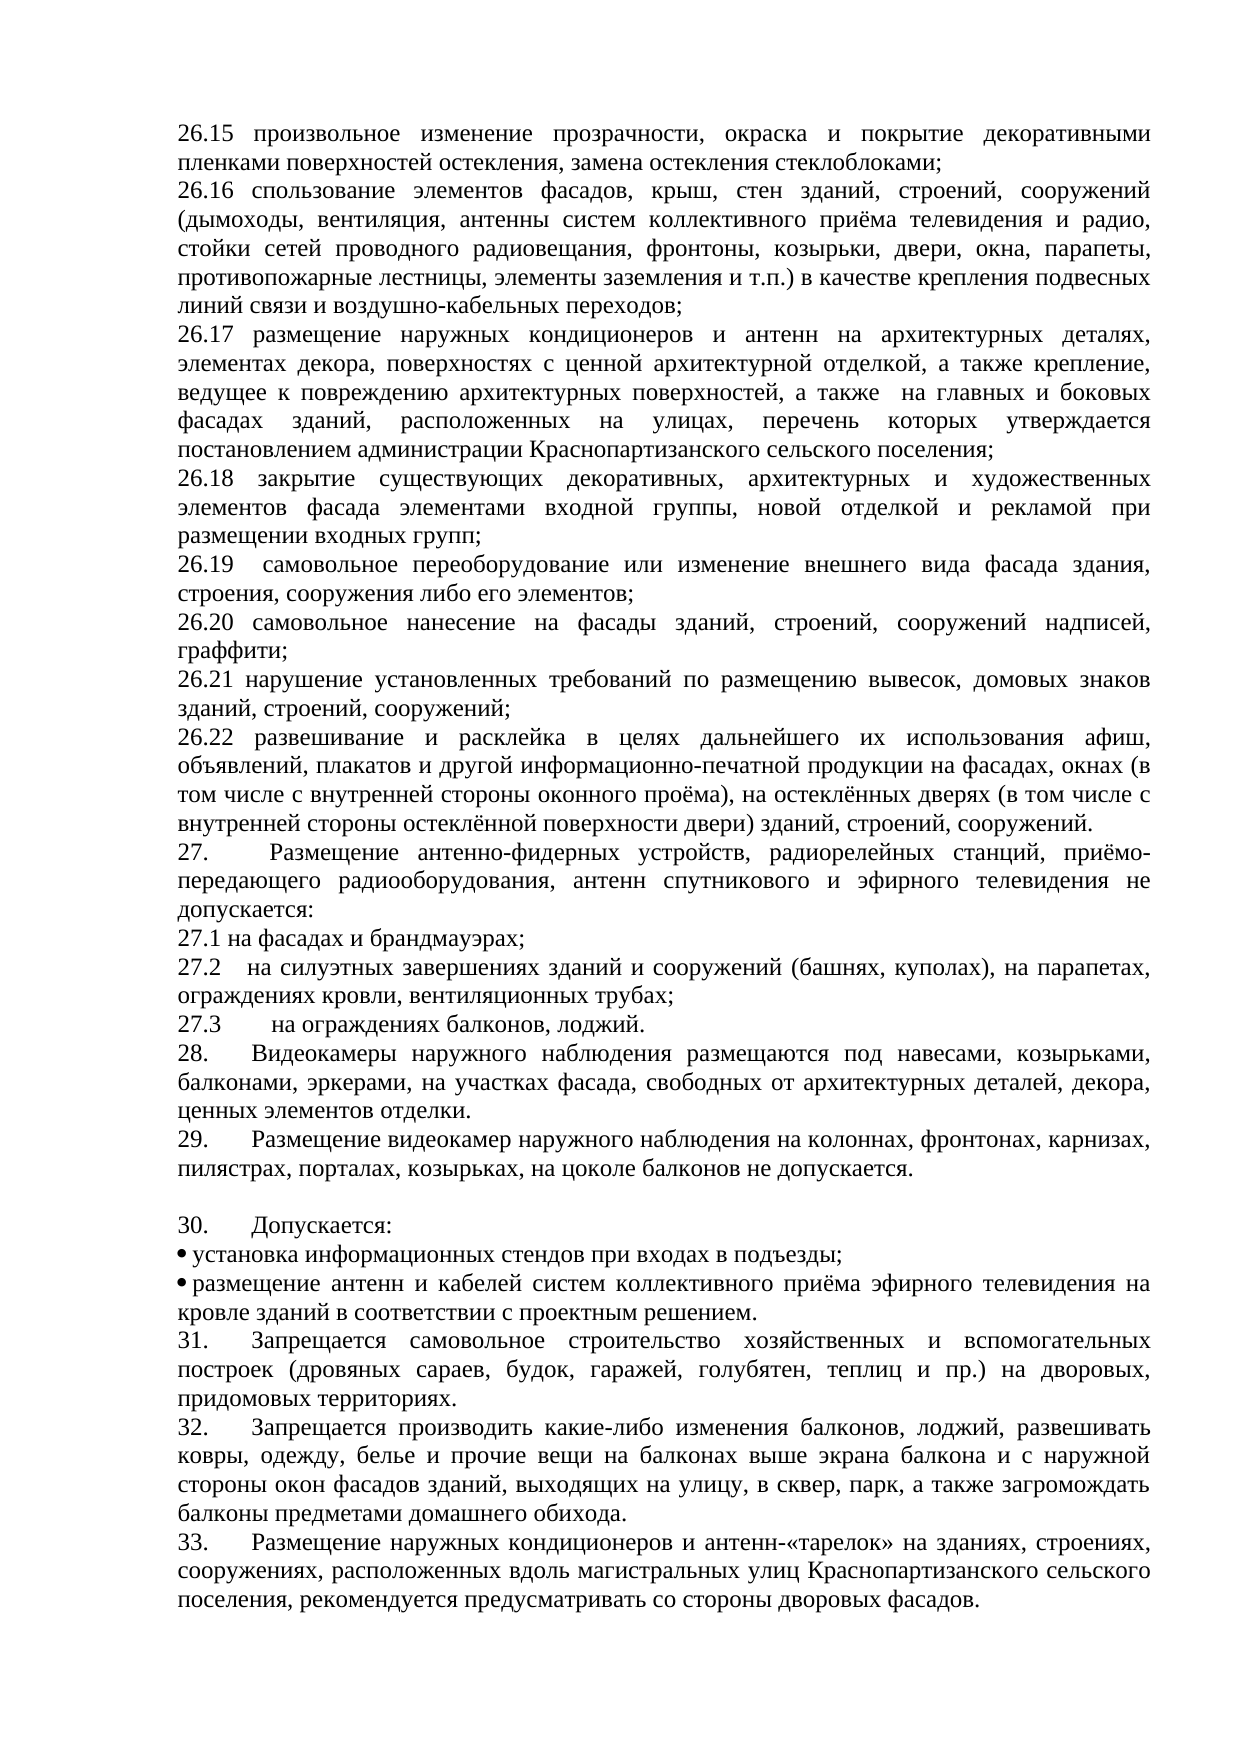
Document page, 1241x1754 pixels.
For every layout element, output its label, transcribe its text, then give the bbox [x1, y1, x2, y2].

text 27.3 на ограждениях балконов, лоджий. [177, 1009, 1152, 1038]
list Размещение антенно-фидерных устройств, радиорелейных станций, приёмо-передающего радиооборудования, антенн спутникового и эфирного телевидения не допускается: [177, 837, 1152, 923]
list Размещение наружных кондиционеров и антенн-«тарелок» на зданиях, строениях, сооружениях, расположенных вдоль магистральных улиц Краснопартизанского сельского поселения, рекомендуется предусматривать со стороны дворовых фасадов. [177, 1527, 1152, 1613]
text 26.16 спользование элементов фасадов, крыш, стен зданий, строений, сооружений (дымоходы, вентиляция, антенны систем коллективного приёма телевидения и радио, стойки сетей проводного радиовещания, фронтоны, козырьки, двери, окна, парапеты, противопожарные лестницы, элементы заземления и т.п.) в качестве крепления подвесных линий связи и воздушно-кабельных переходов; [177, 176, 1152, 319]
list Запрещается производить какие-либо изменения балконов, лоджий, развешивать ковры, одежду, белье и прочие вещи на балконах выше экрана балкона и с наружной стороны окон фасадов зданий, выходящих на улицу, в сквер, парк, а также загромождать балконы предметами домашнего обихода. [177, 1412, 1152, 1527]
text 26.19 самовольное переоборудование или изменение внешнего вида фасада здания, строения, сооружения либо его элементов; [177, 549, 1152, 607]
list Запрещается самовольное строительство хозяйственных и вспомогательных построек (дровяных сараев, будок, гаражей, голубятен, теплиц и пр.) на дворовых, придомовых территориях. [177, 1326, 1152, 1412]
text 26.18 закрытие существующих декоративных, архитектурных и художественных элементов фасада элементами входной группы, новой отделкой и рекламой при размещении входных групп; [177, 463, 1152, 549]
list 27.2 на силуэтных завершениях зданий и сооружений (башнях, куполах), на парапетах, ограждениях кровли, вентиляционных трубах; [177, 952, 1152, 1009]
list установка информационных стендов при входах в подъезды; [177, 1239, 1152, 1268]
list Допускается: [177, 1211, 1152, 1239]
text 26.15 произвольное изменение прозрачности, окраска и покрытие декоративными пленками поверхностей остекления, замена остекления стеклоблоками; [177, 118, 1152, 176]
text 26.17 размещение наружных кондиционеров и антенн на архитектурных деталях, элементах декора, поверхностях с ценной архитектурной отделкой, а также крепление, ведущее к повреждению архитектурных поверхностей, а также на главных и боковых фасадах зданий, расположенных на улицах, перечень которых утверждается постановлением администрации Краснопартизанского сельского поселения; [177, 319, 1152, 463]
list Видеокамеры наружного наблюдения размещаются под навесами, козырьками, балконами, эркерами, на участках фасада, свободных от архитектурных деталей, декора, ценных элементов отделки. [177, 1038, 1152, 1124]
text 26.20 самовольное нанесение на фасады зданий, строений, сооружений надписей, граффити; [177, 607, 1152, 664]
text 26.21 нарушение установленных требований по размещению вывесок, домовых знаков зданий, строений, сооружений; [177, 664, 1152, 722]
list Размещение видеокамер наружного наблюдения на колоннах, фронтонах, карнизах, пилястрах, порталах, козырьках, на цоколе балконов не допускается. [177, 1124, 1152, 1182]
text 27.1 на фасадах и брандмауэрах; [177, 923, 1152, 952]
list размещение антенн и кабелей систем коллективного приёма эфирного телевидения на кровле зданий в соответствии с проектным решением. [177, 1268, 1152, 1326]
text 26.22 развешивание и расклейка в целях дальнейшего их использования афиш, объявлений, плакатов и другой информационно-печатной продукции на фасадах, окнах (в том числе с внутренней стороны оконного проёма), на остеклённых дверях (в том числе с внутренней стороны остеклённой поверхности двери) зданий, строений, сооружений. [177, 722, 1152, 837]
